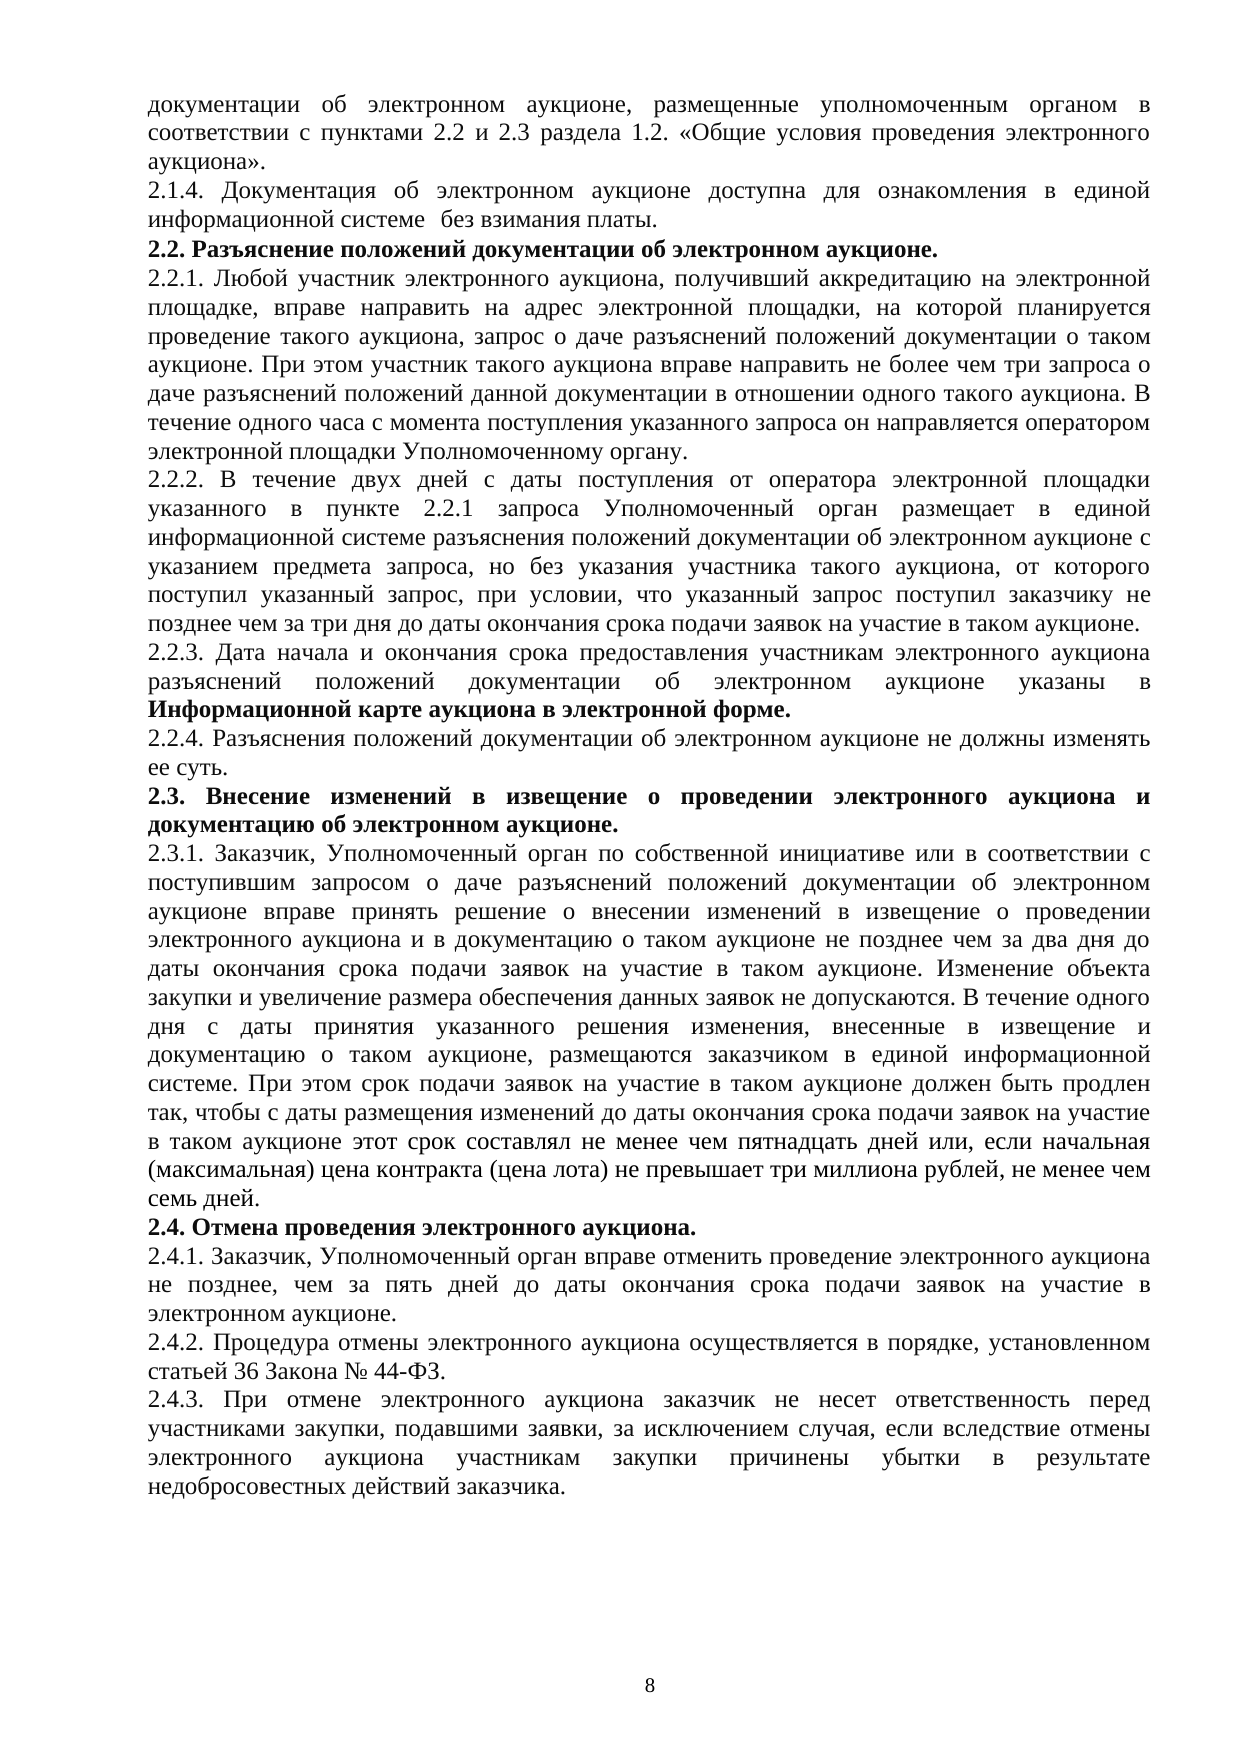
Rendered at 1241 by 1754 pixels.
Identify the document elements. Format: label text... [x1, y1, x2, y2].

text 2.3.1. Заказчик, Уполномоченный орган по собственной инициативе или в соответствии с поступившим запросом о даче разъяснений положений документации об электронном аукционе вправе принять решение о внесении изменений в извещение о проведении электронного аукциона и в документацию о таком аукционе не позднее чем за два дня до даты окончания срока подачи заявок на участие в таком аукционе. Изменение объекта закупки и увеличение размера обеспечения данных заявок не допускаются. В течение одного дня с даты принятия указанного решения изменения, внесенные в извещение и документацию о таком аукционе, размещаются заказчиком в единой информационной системе. При этом срок подачи заявок на участие в таком аукционе должен быть продлен так, чтобы с даты размещения изменений до даты окончания срока подачи заявок на участие в таком аукционе этот срок составлял не менее чем пятнадцать дней или, если начальная (максимальная) цена контракта (цена лота) не превышает три миллиона рублей, не менее чем семь дней. [148, 838, 1152, 1212]
text 2.4.2. Процедура отмены электронного аукциона осуществляется в порядке, установленном статьей 36 Закона № 44-ФЗ. [148, 1327, 1152, 1384]
text 2.2. Разъяснение положений документации об электронном аукционе. [148, 234, 1152, 263]
text 2.2.3. Дата начала и окончания срока предоставления участникам электронного аукциона разъяснений положений документации об электронном аукционе указаны в Информационной карте аукциона в электронной форме. [148, 637, 1152, 723]
text 2.1.4. Документация об электронном аукционе доступна для ознакомления в единой информационной системе без взимания платы. [148, 175, 1152, 234]
text 2.4.1. Заказчик, Уполномоченный орган вправе отменить проведение электронного аукциона не позднее, чем за пять дней до даты окончания срока подачи заявок на участие в электронном аукционе. [148, 1241, 1152, 1327]
text 2.3. Внесение изменений в извещение о проведении электронного аукциона и документацию об электронном аукционе. [148, 781, 1152, 838]
text 2.2.4. Разъяснения положений документации об электронном аукционе не должны изменять ее суть. [148, 723, 1152, 781]
text 2.4. Отмена проведения электронного аукциона. [148, 1212, 1152, 1241]
text 2.4.3. При отмене электронного аукциона заказчик не несет ответственность перед участниками закупки, подавшими заявки, за исключением случая, если вследствие отмены электронного аукциона участникам закупки причинены убытки в результате недобросовестных действий заказчика. [148, 1384, 1152, 1499]
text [148, 89, 1152, 175]
text 2.2.1. Любой участник электронного аукциона, получивший аккредитацию на электронной площадке, вправе направить на адрес электронной площадки, на которой планируется проведение такого аукциона, запрос о даче разъяснений положений документации о таком аукционе. При этом участник такого аукциона вправе направить не более чем три запроса о даче разъяснений положений данной документации в отношении одного такого аукциона. В течение одного часа с момента поступления указанного запроса он направляется оператором электронной площадки Уполномоченному органу. [148, 263, 1152, 464]
text 2.2.2. В течение двух дней с даты поступления от оператора электронной площадки указанного в пункте 2.2.1 запроса Уполномоченный орган размещает в единой информационной системе разъяснения положений документации об электронном аукционе с указанием предмета запроса, но без указания участника такого аукциона, от которого поступил указанный запрос, при условии, что указанный запрос поступил заказчику не позднее чем за три дня до даты окончания срока подачи заявок на участие в таком аукционе. [148, 464, 1152, 637]
